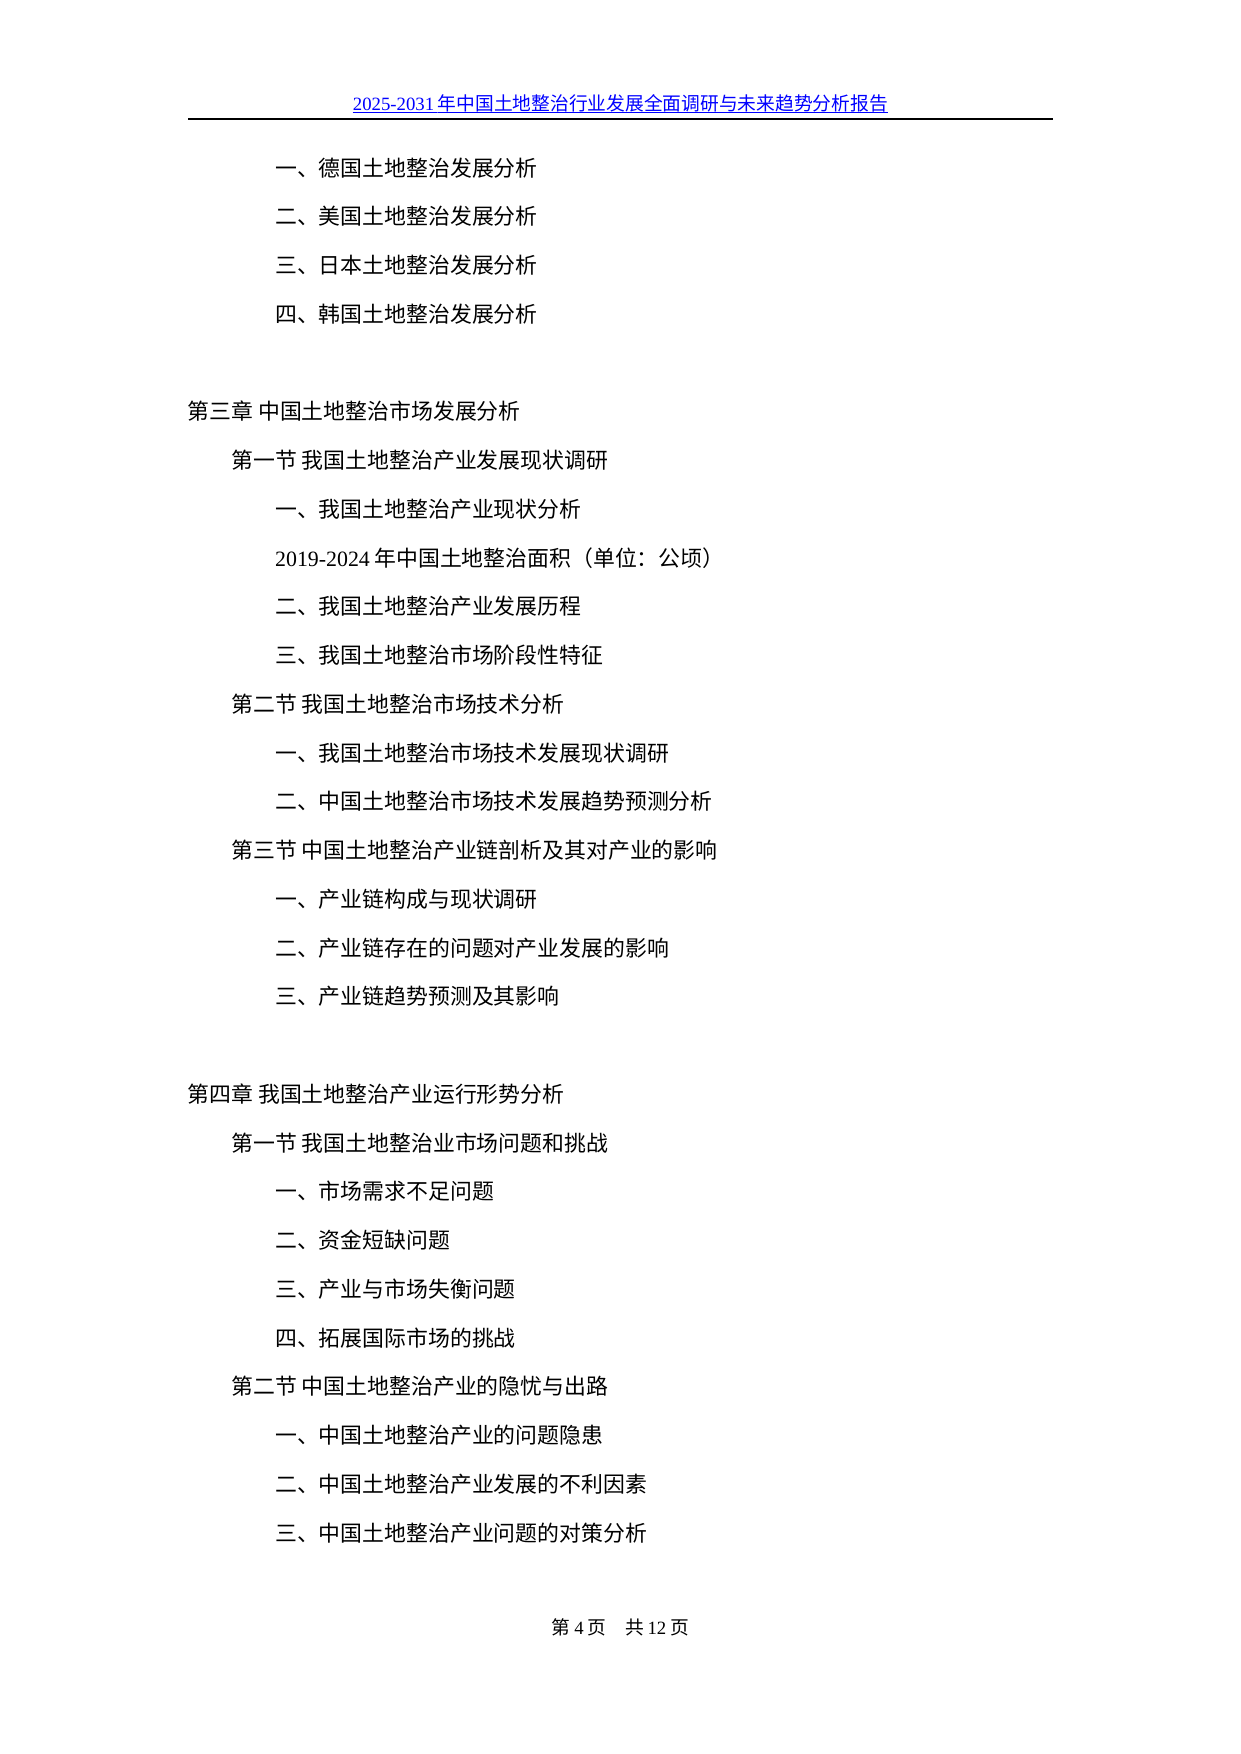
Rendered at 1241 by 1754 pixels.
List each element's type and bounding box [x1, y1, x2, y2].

text [187, 150, 1053, 1548]
